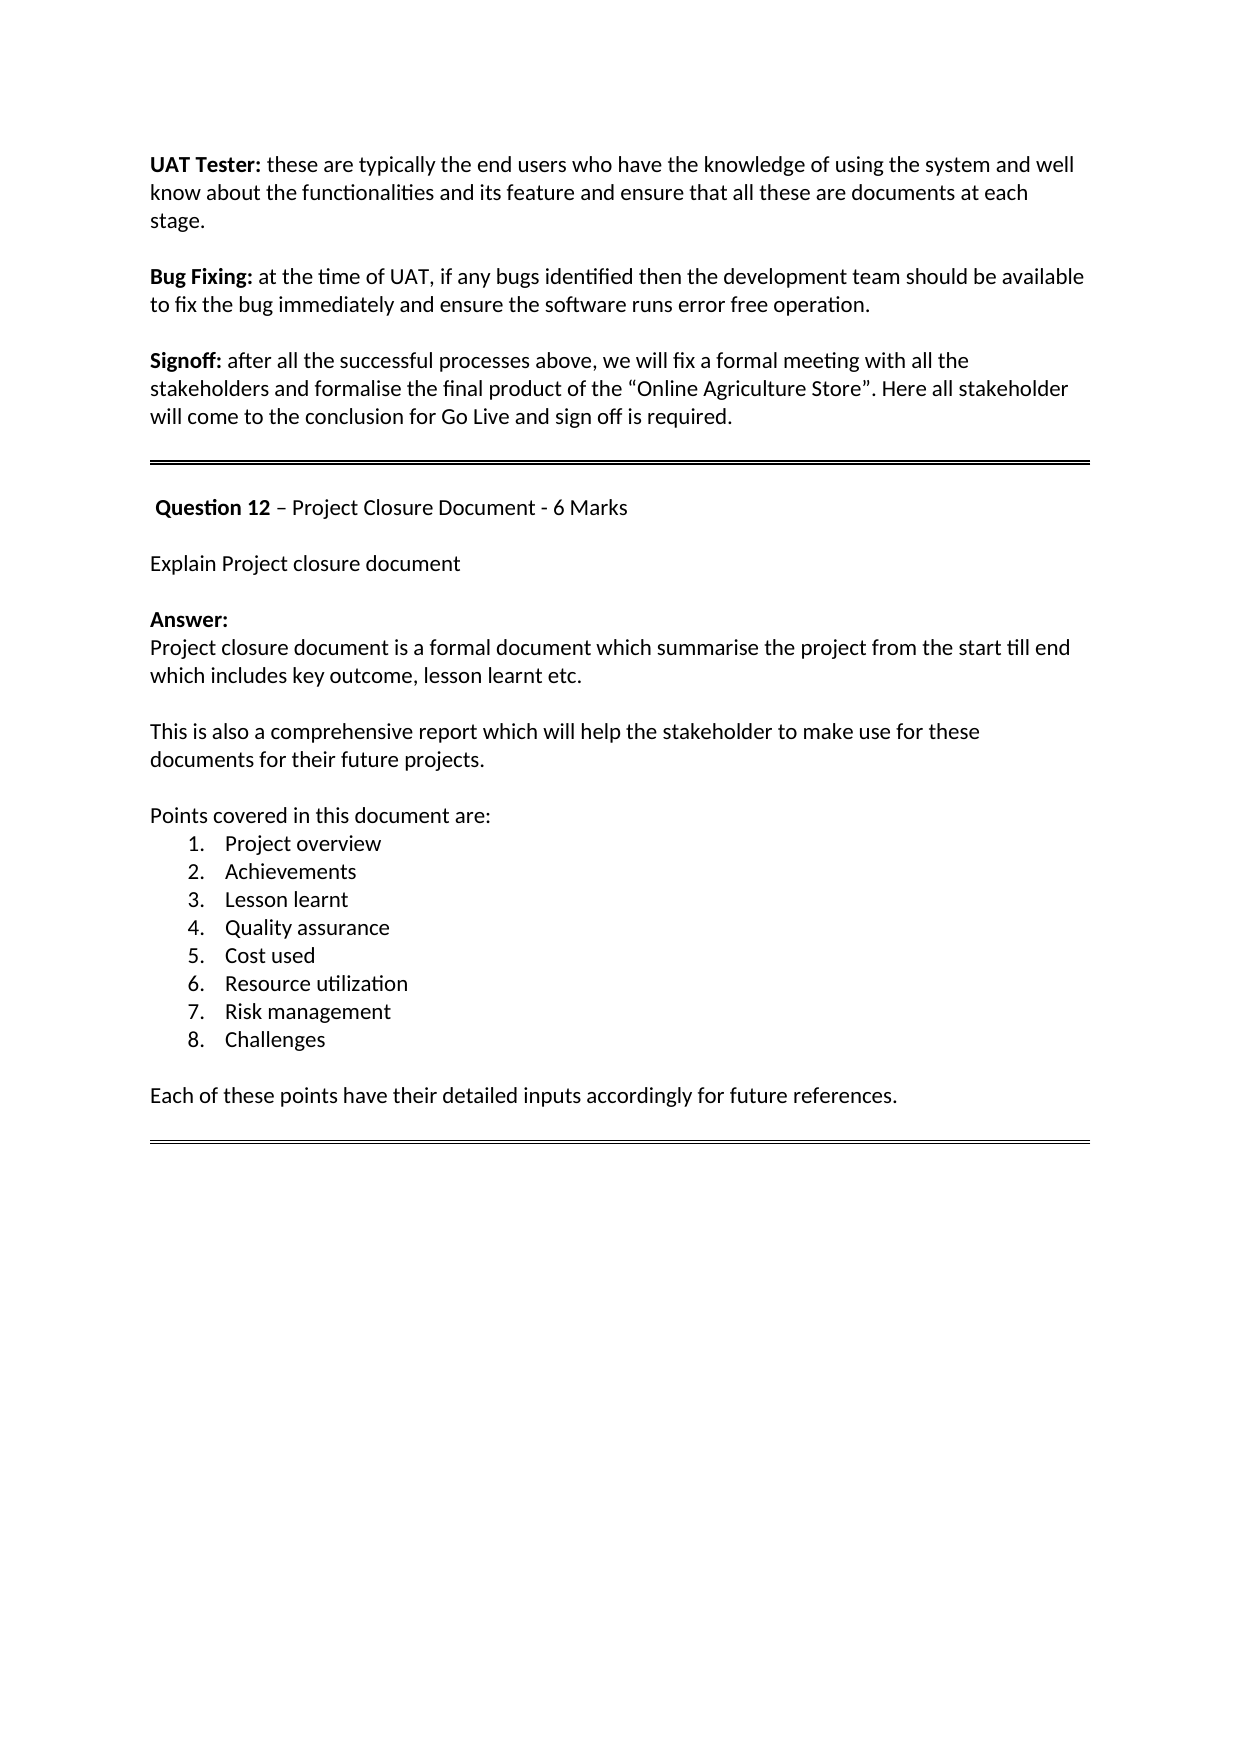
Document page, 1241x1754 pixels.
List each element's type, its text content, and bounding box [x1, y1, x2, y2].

list Challenges [187, 1025, 1090, 1053]
list Resource utilization [187, 969, 1090, 997]
list Project overview [187, 829, 1090, 857]
list Cost used [187, 941, 1090, 969]
text Answer: [150, 605, 1090, 633]
text UAT Tester: these are typically the end users who have the knowledge of using the system and well know about the functionalities and its feature and ensure that all these are documents at each stage. [150, 150, 1090, 234]
text Points covered in this document are: [150, 801, 1090, 829]
text Each of these points have their detailed inputs accordingly for future references. [150, 1081, 1090, 1109]
text This is also a comprehensive report which will help the stakeholder to make use for these documents for their future projects. [150, 717, 1090, 773]
text Explain Project closure document [150, 549, 1090, 577]
list Lesson learnt [187, 885, 1090, 913]
list Achievements [187, 857, 1090, 885]
list Risk management [187, 997, 1090, 1025]
text Signoff: after all the successful processes above, we will fix a formal meeting with all the stakeholders and formalise the final product of the “Online Agriculture Store”. Here all stakeholder will come to the conclusion for Go Live and sign off is required. [150, 346, 1090, 430]
list Quality assurance [187, 913, 1090, 941]
text Question 12 – Project Closure Document - 6 Marks [150, 493, 1090, 521]
text Project closure document is a formal document which summarise the project from the start till end which includes key outcome, lesson learnt etc. [150, 633, 1090, 689]
text Bug Fixing: at the time of UAT, if any bugs identified then the development team should be available to fix the bug immediately and ensure the software runs error free operation. [150, 262, 1090, 318]
